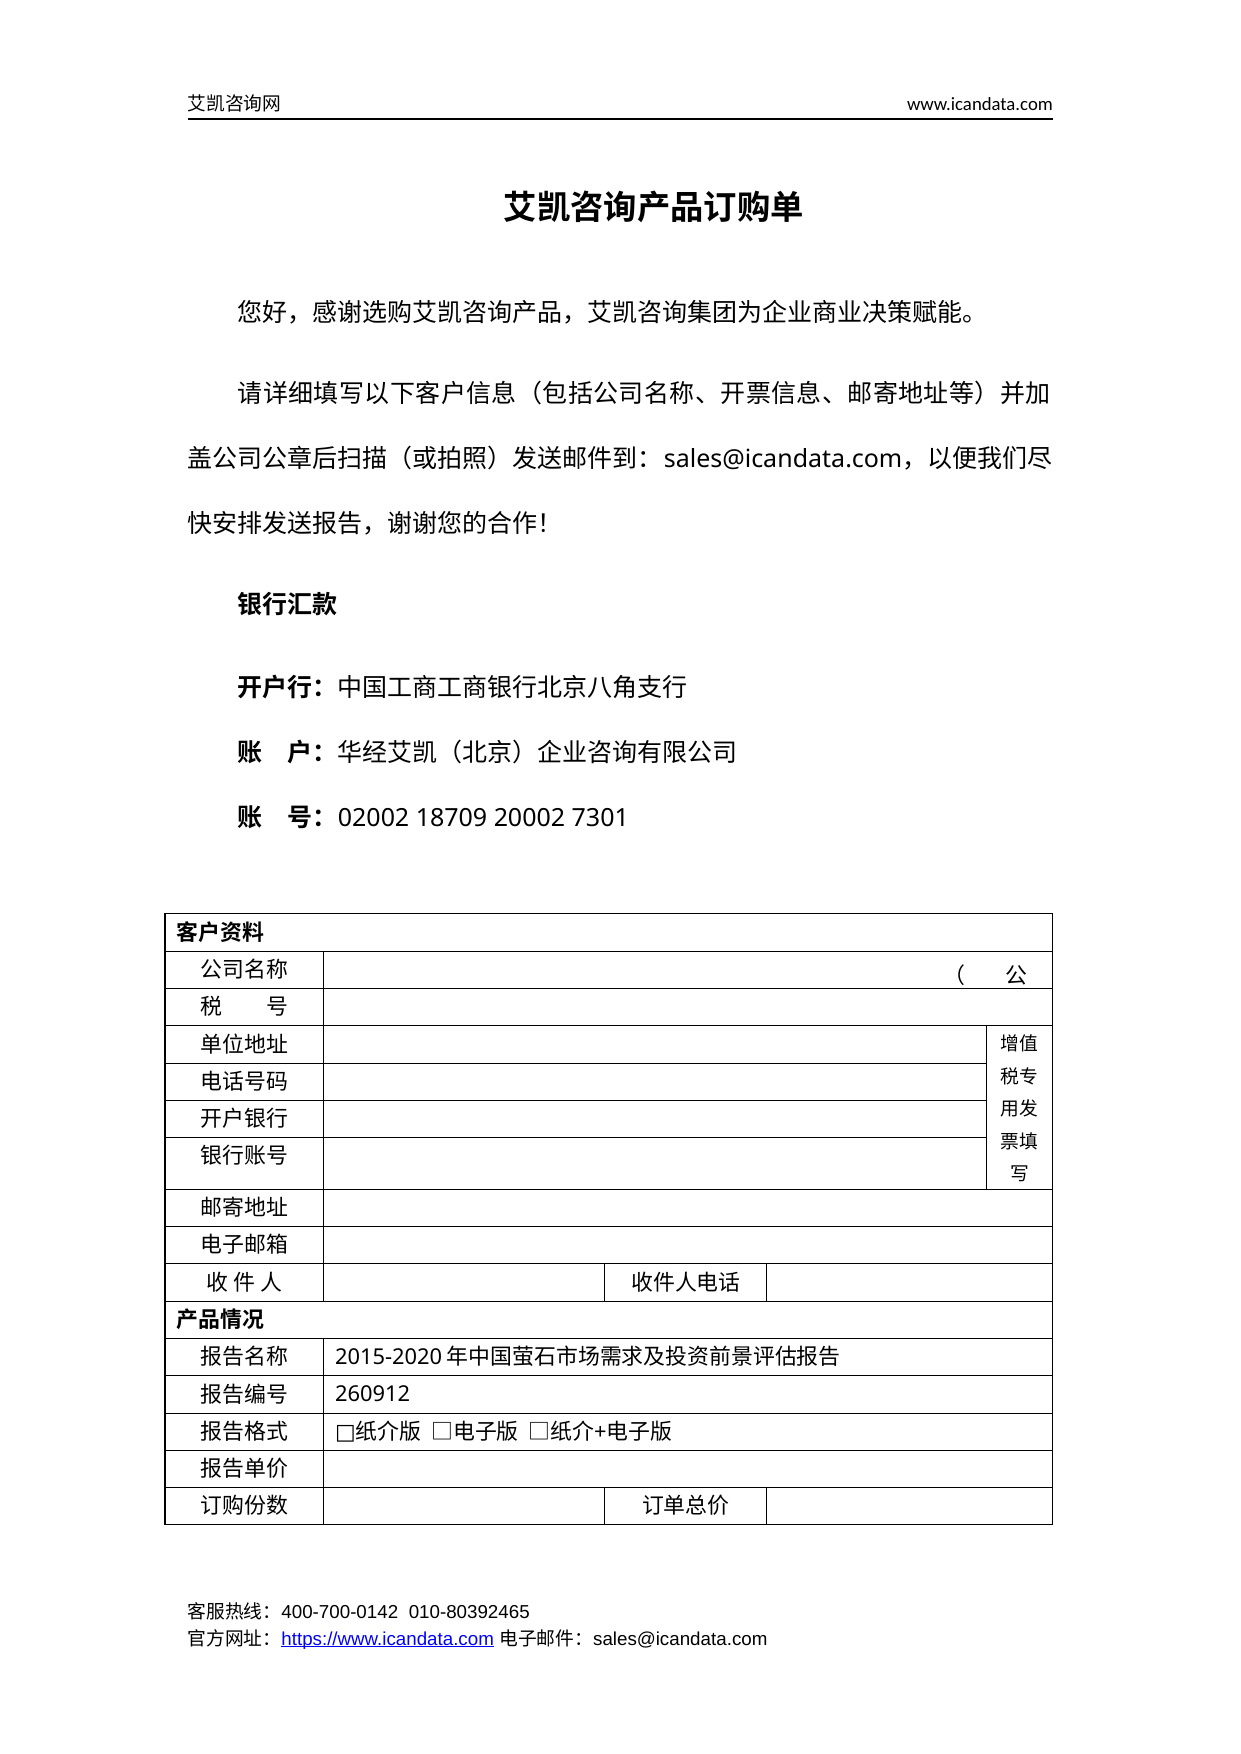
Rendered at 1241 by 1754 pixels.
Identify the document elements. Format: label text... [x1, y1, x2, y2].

table_cell [324, 1451, 1052, 1487]
table_cell 订购份数 [166, 1488, 323, 1524]
table_cell [324, 1101, 986, 1137]
table_cell 开户银行 [166, 1101, 323, 1137]
table_cell 报告名称 [166, 1339, 323, 1375]
table_cell 收件人电话 [605, 1264, 766, 1301]
text 银行汇款 [187, 570, 1053, 635]
table_cell 订单总价 [605, 1488, 766, 1524]
table_cell [324, 1026, 986, 1062]
table_cell 增值税专用发票填写 [987, 1026, 1052, 1189]
table_cell 公司名称 [166, 952, 323, 988]
text 账 户：华经艾凯（北京）企业咨询有限公司 [187, 718, 1053, 783]
table_cell 报告编号 [166, 1376, 323, 1412]
table_cell □纸介版 □电子版 □纸介+电子版 [324, 1414, 1052, 1450]
text 账 号：02002 18709 20002 7301 [187, 783, 1053, 848]
table_cell [324, 1488, 604, 1524]
table_cell 2015-2020年中国萤石市场需求及投资前景评估报告 [324, 1339, 1052, 1375]
table_cell 银行账号 [166, 1138, 323, 1189]
table_cell 邮寄地址 [166, 1190, 323, 1226]
table_cell 收 件 人 [166, 1264, 323, 1301]
table_cell 电话号码 [166, 1064, 323, 1100]
table_header 客户资料 [166, 914, 1052, 951]
table_cell 260912 [324, 1376, 1052, 1412]
table_cell 电子邮箱 [166, 1227, 323, 1263]
table_cell [324, 1138, 986, 1189]
table_cell [324, 1190, 1052, 1226]
table_cell 单位地址 [166, 1026, 323, 1062]
table_cell [324, 952, 1052, 988]
text 开户行：中国工商工商银行北京八角支行 [187, 653, 1053, 718]
table_cell [767, 1264, 1052, 1301]
table_cell 报告单价 [166, 1451, 323, 1487]
table_cell 产品情况 [166, 1302, 1052, 1338]
text 请详细填写以下客户信息（包括公司名称、开票信息、邮寄地址等）并加盖公司公章后扫描（或拍照）发送邮件到：sales@icandata.com，以便我们尽快安排发送报告，谢谢您的合作！ [187, 359, 1053, 554]
text 艾凯咨询产品订购单 [187, 172, 1053, 237]
table_cell [324, 1064, 986, 1100]
table_cell 报告格式 [166, 1414, 323, 1450]
table_cell 税 号 [166, 989, 323, 1025]
table_cell [324, 989, 1052, 1025]
table_cell [324, 1227, 1052, 1263]
text 您好，感谢选购艾凯咨询产品，艾凯咨询集团为企业商业决策赋能。 [187, 278, 1053, 343]
table_cell [767, 1488, 1052, 1524]
table_cell [324, 1264, 604, 1301]
